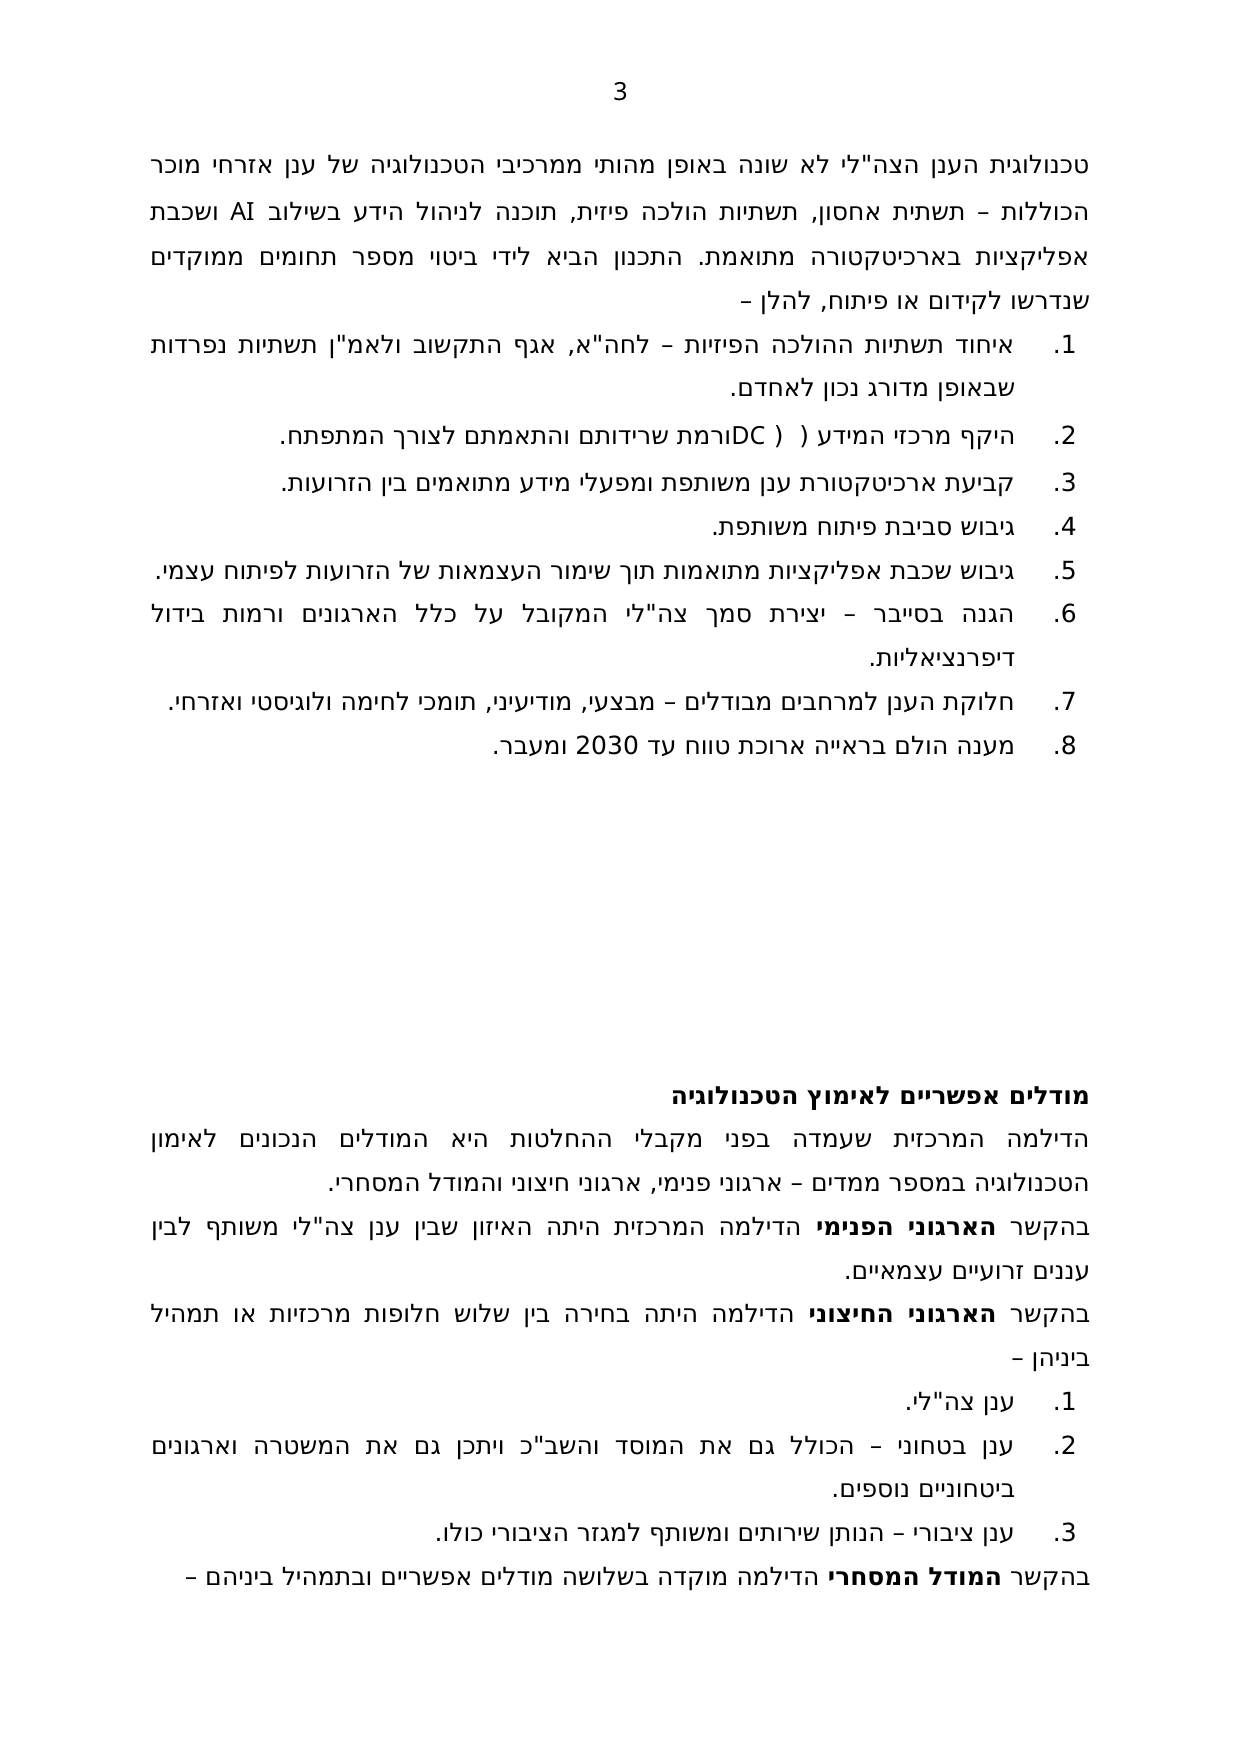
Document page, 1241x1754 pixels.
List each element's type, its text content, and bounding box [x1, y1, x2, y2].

list מענה הולם בראייה ארוכת טווח עד 2030 ומעבר. [150, 731, 1053, 760]
list היקף מרכזי המידע ( ( DCורמת שרידותם והתאמתם לצורך המתפתח. [150, 417, 1053, 451]
list גיבוש סביבת פיתוח משותפת. [150, 512, 1053, 541]
text מודלים אפשריים לאימוץ הטכנולוגיה [150, 1081, 1090, 1110]
text בהקשר הארגוני החיצוני הדילמה היתה בחירה בין שלוש חלופות מרכזיות או תמהיל ביניהן – [150, 1300, 1090, 1373]
text בהקשר המודל המסחרי הדילמה מוקדה בשלושה מודלים אפשריים ובתמהיל ביניהם – [150, 1562, 1090, 1591]
list ענן בטחוני – הכולל גם את המוסד והשב"כ ויתכן גם את המשטרה וארגונים ביטחוניים נוספים. [150, 1431, 1053, 1504]
list איחוד תשתיות ההולכה הפיזיות – לחה"א, אגף התקשוב ולאמ"ן תשתיות נפרדות שבאופן מדורג נכון לאחדם. [150, 330, 1053, 403]
text הדילמה המרכזית שעמדה בפני מקבלי ההחלטות היא המודלים הנכונים לאימון הטכנולוגיה במספר ממדים – ארגוני פנימי, ארגוני חיצוני והמודל המסחרי. [150, 1125, 1090, 1198]
text טכנולוגית הענן הצה"לי לא שונה באופן מהותי ממרכיבי הטכנולוגיה של ענן אזרחי מוכר הכוללות – תשתית אחסון, תשתיות הולכה פיזית, תוכנה לניהול הידע בשילוב AI ושכבת אפליקציות בארכיטקטורה מתואמת. התכנון הביא לידי ביטוי מספר תחומים ממוקדים שנדרשו לקידום או פיתוח, להלן – [150, 150, 1090, 315]
list קביעת ארכיטקטורת ענן משותפת ומפעלי מידע מתואמים בין הזרועות. [150, 468, 1053, 498]
list גיבוש שכבת אפליקציות מתואמות תוך שימור העצמאות של הזרועות לפיתוח עצמי. [150, 556, 1053, 585]
list הגנה בסייבר – יצירת סמך צה"לי המקובל על כלל הארגונים ורמות בידול דיפרנציאליות. [150, 600, 1053, 673]
list חלוקת הענן למרחבים מבודלים – מבצעי, מודיעיני, תומכי לחימה ולוגיסטי ואזרחי. [150, 687, 1053, 716]
text בהקשר הארגוני הפנימי הדילמה המרכזית היתה האיזון שבין ענן צה"לי משותף לבין עננים זרועיים עצמאיים. [150, 1212, 1090, 1285]
list ענן צה"לי. [150, 1387, 1053, 1416]
list ענן ציבורי – הנותן שירותים ומשותף למגזר הציבורי כולו. [150, 1518, 1053, 1548]
